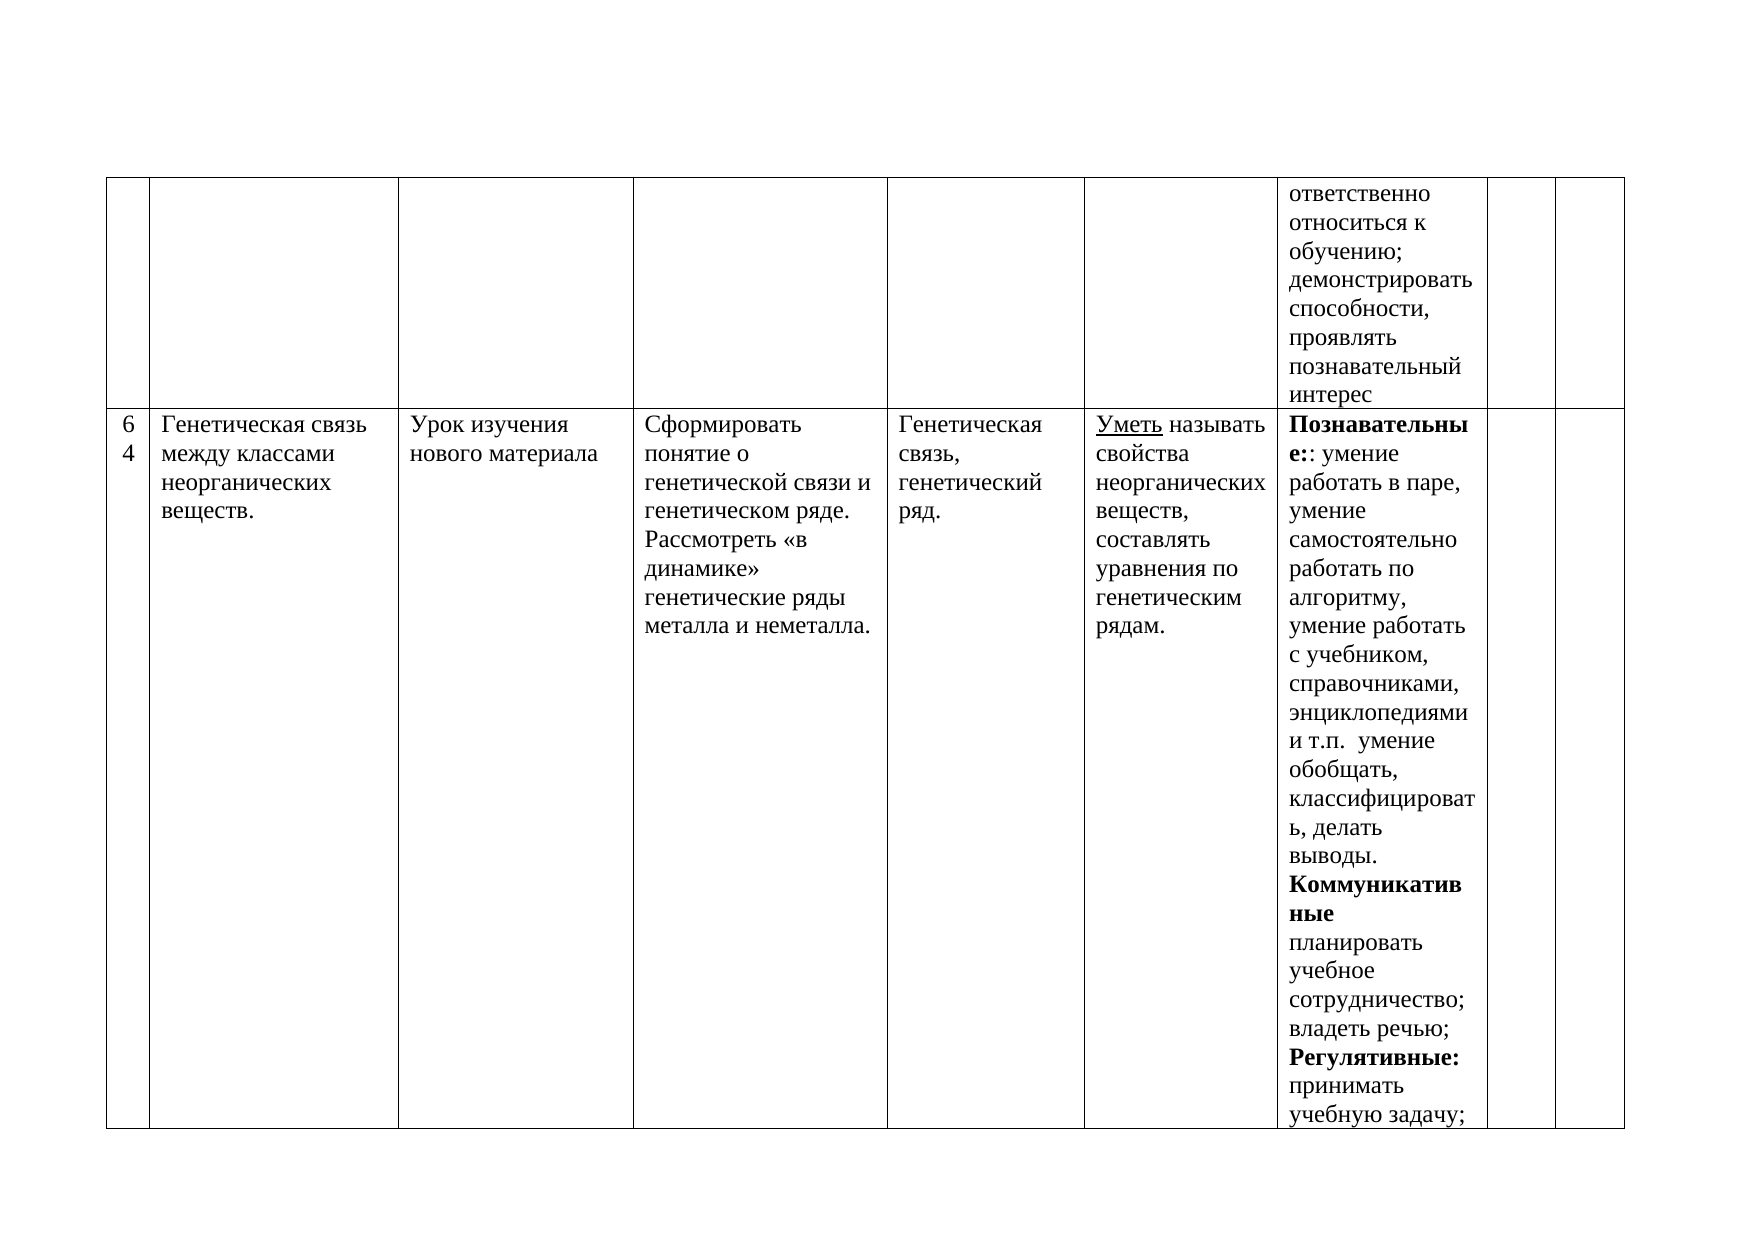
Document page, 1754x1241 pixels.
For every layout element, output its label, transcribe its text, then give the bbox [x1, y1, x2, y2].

table_cell [1556, 178, 1624, 408]
table_cell [1488, 409, 1555, 1128]
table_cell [634, 178, 887, 408]
table_cell [1556, 409, 1624, 1128]
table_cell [634, 409, 887, 1128]
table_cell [1278, 178, 1487, 408]
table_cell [888, 178, 1084, 408]
table_cell 63 [107, 178, 149, 408]
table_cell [1278, 409, 1487, 1128]
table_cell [150, 178, 398, 408]
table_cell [1085, 178, 1277, 408]
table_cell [150, 409, 398, 1128]
table_cell [1488, 178, 1555, 408]
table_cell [399, 409, 633, 1128]
table_cell 64 [107, 409, 149, 1128]
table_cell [888, 409, 1084, 1128]
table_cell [399, 178, 633, 408]
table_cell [1085, 409, 1277, 1128]
